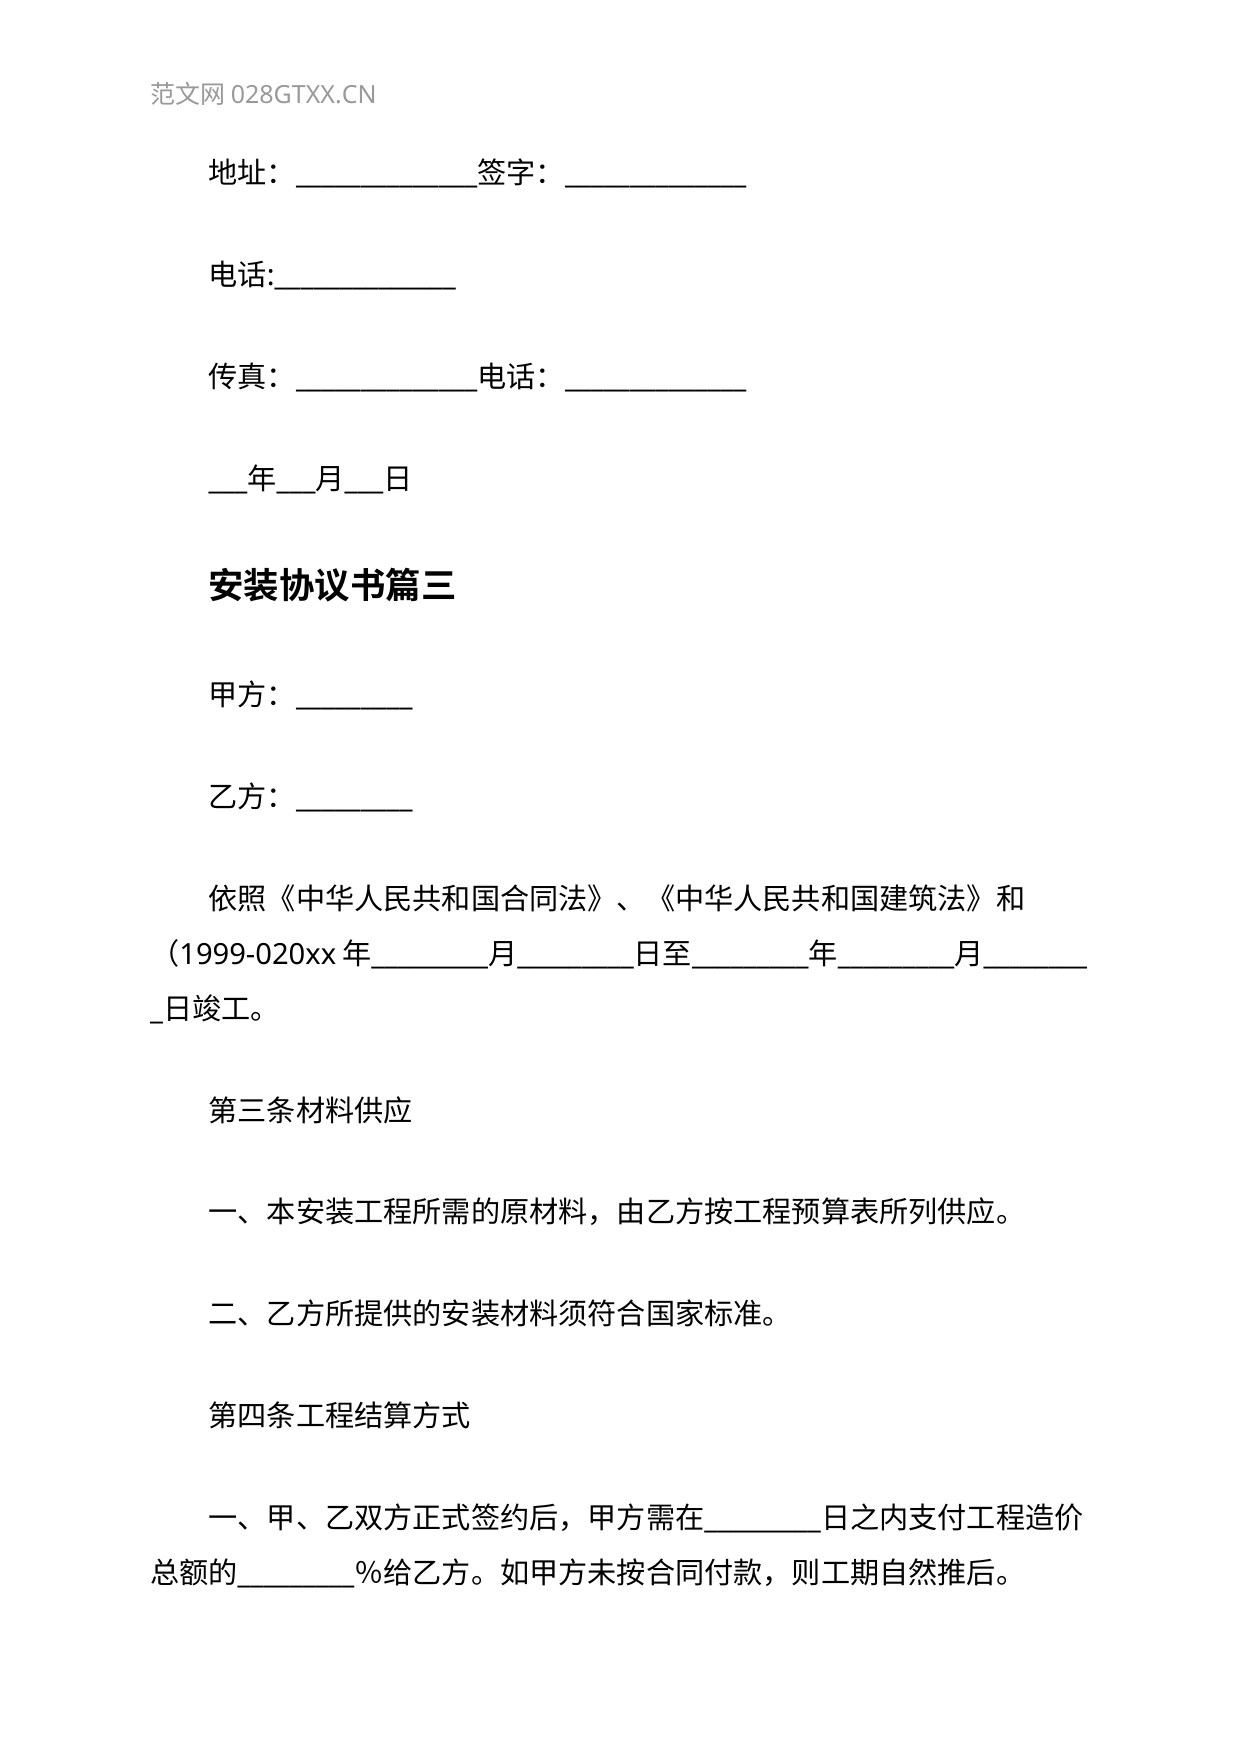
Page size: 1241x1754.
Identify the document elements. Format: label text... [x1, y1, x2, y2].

text 一、甲、乙双方正式签约后，甲方需在_________日之内支付工程造价总额的_________％给乙方。如甲方未按合同付款，则工期自然推后。 [150, 1494, 1090, 1592]
text 第四条工程结算方式 [150, 1392, 1090, 1435]
text 安装协议书篇三 [150, 558, 1090, 609]
text 二、乙方所提供的安装材料须符合国家标准。 [150, 1291, 1090, 1333]
text 乙方：_________ [150, 773, 1090, 816]
text 传真：______________电话：______________ [150, 354, 1090, 396]
text 依照《中华人民共和国合同法》、《中华人民共和国建筑法》和（1999-020xx年_________月_________日至_________年_________月_________日竣工。 [150, 875, 1090, 1028]
text 地址：______________签字：______________ [150, 150, 1090, 192]
text 甲方：_________ [150, 671, 1090, 714]
text ___年___月___日 [150, 456, 1090, 498]
text 电话:______________ [150, 252, 1090, 294]
text 第三条材料供应 [150, 1087, 1090, 1129]
text 一、本安装工程所需的原材料，由乙方按工程预算表所列供应。 [150, 1189, 1090, 1231]
